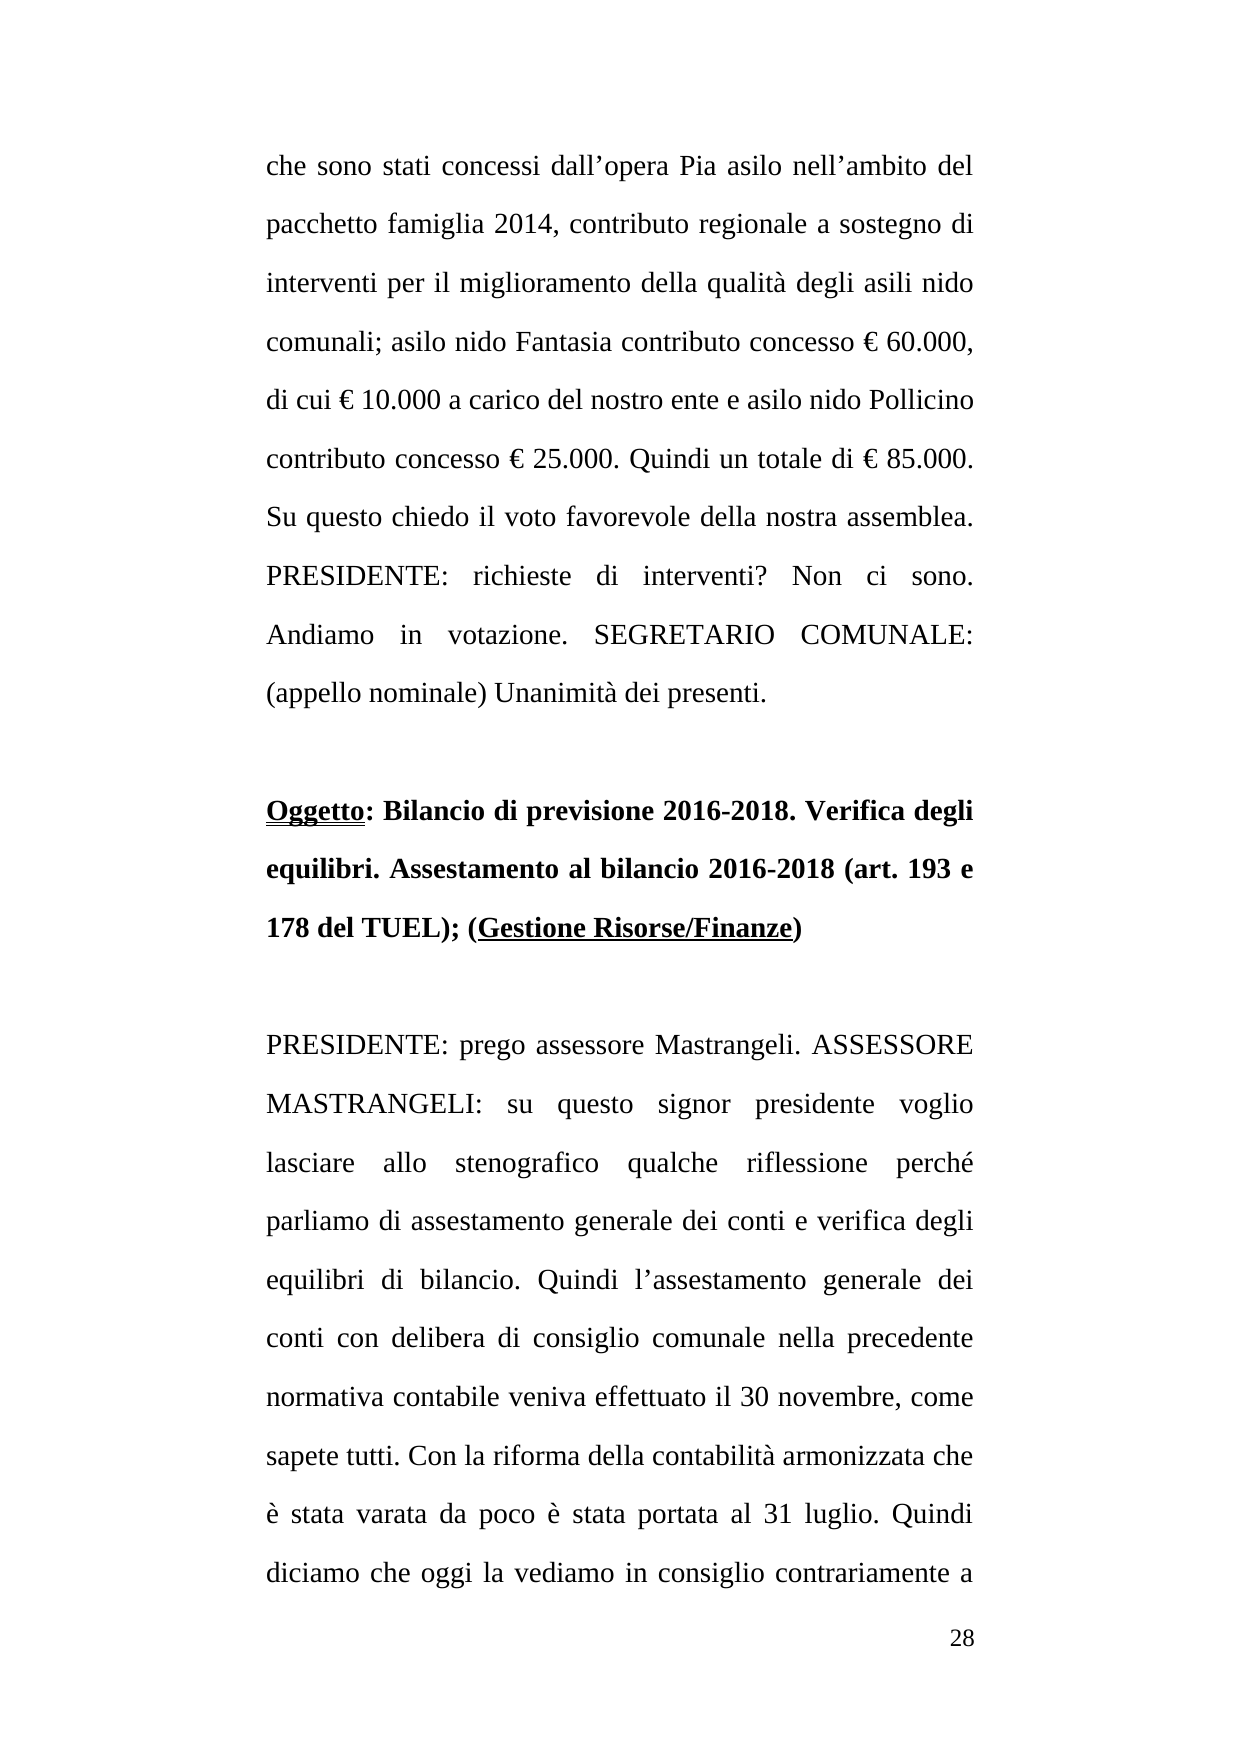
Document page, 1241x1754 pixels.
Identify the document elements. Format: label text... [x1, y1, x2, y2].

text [266, 1027, 974, 1589]
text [266, 148, 974, 709]
text Oggetto: Bilancio di previsione 2016-2018. Verifica degli equilibri. Assestamento al bilancio 2016-2018 (art. 193 e 178 del TUEL); (Gestione Risorse/Finanze) [266, 793, 974, 944]
